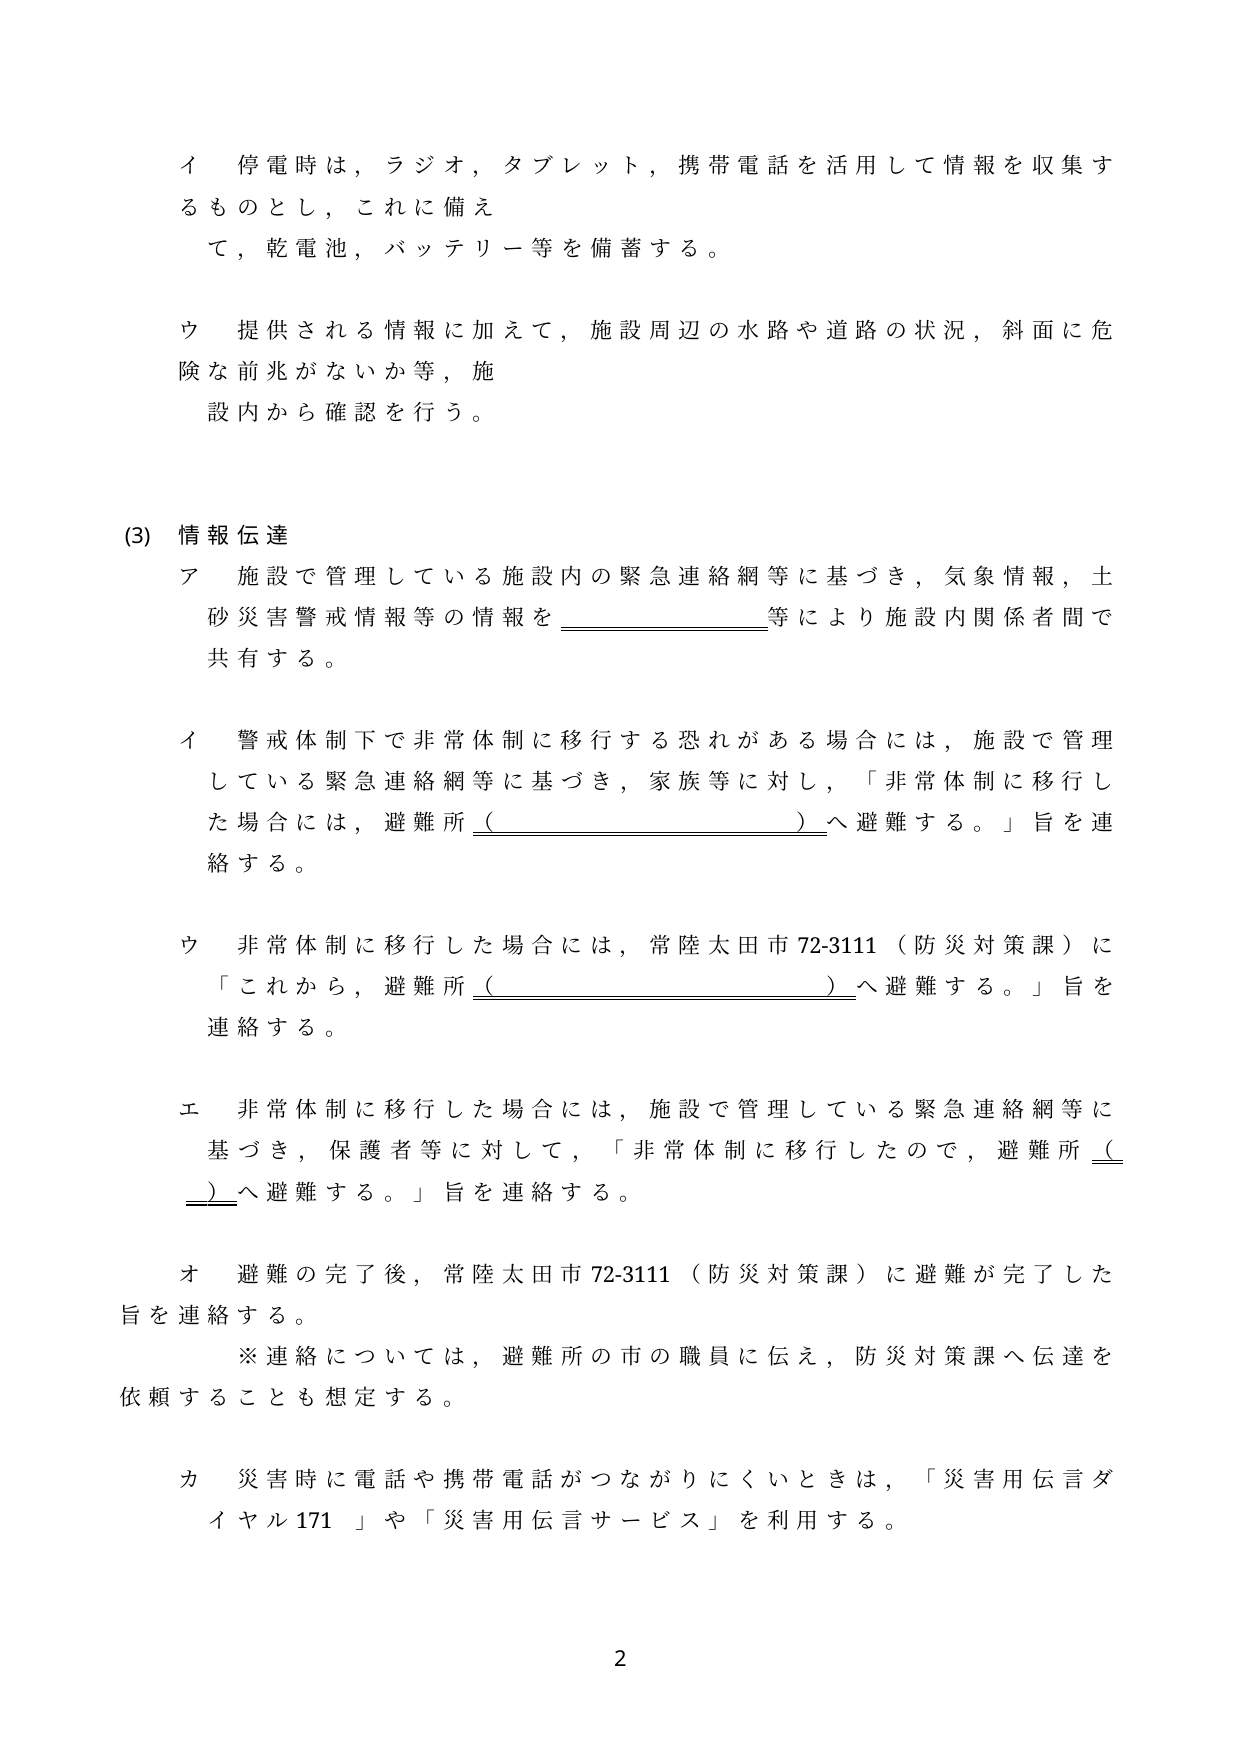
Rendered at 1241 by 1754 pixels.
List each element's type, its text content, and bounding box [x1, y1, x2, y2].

text オ 避難の完了後，常陸太田市72-3111（防災対策課）に避難が完了した旨を連絡する。 [119, 1252, 1121, 1334]
text ア 施設で管理している施設内の緊急連絡網等に基づき，気象情報，土砂災害警戒情報等の情報を 等により施設内関係者間で共有する。 [119, 554, 1121, 677]
text エ 非常体制に移行した場合には，施設で管理している緊急連絡網等に基づき，保護者等に対して，「非常体制に移行したので，避難所（ ）へ避難する。」旨を連絡する。 [119, 1088, 1121, 1211]
text イ 停電時は，ラジオ，タブレット，携帯電話を活用して情報を収集するものとし，これに備え [159, 144, 1121, 226]
text て，乾電池，バッテリー等を備蓄する。 [159, 226, 1121, 267]
text (3) 情報伝達 [119, 513, 1121, 554]
text ウ 非常体制に移行した場合には，常陸太田市72-3111（防災対策課）に「これから，避難所（ ）へ避難する。」旨を連絡する。 [119, 924, 1121, 1047]
text ウ 提供される情報に加えて，施設周辺の水路や道路の状況，斜面に危険な前兆がないか等，施 [159, 308, 1121, 390]
text 設内から確認を行う。 [159, 390, 1121, 431]
text ※連絡については，避難所の市の職員に伝え，防災対策課へ伝達を依頼することも想定する。 [119, 1334, 1121, 1416]
text カ 災害時に電話や携帯電話がつながりにくいときは，「災害用伝言ダイヤル171」や「災害用伝言サービス」を利用する。 [119, 1457, 1121, 1539]
text イ 警戒体制下で非常体制に移行する恐れがある場合には，施設で管理している緊急連絡網等に基づき，家族等に対し，「非常体制に移行した場合には，避難所（ ）へ避難する。」旨を連絡する。 [119, 718, 1121, 883]
